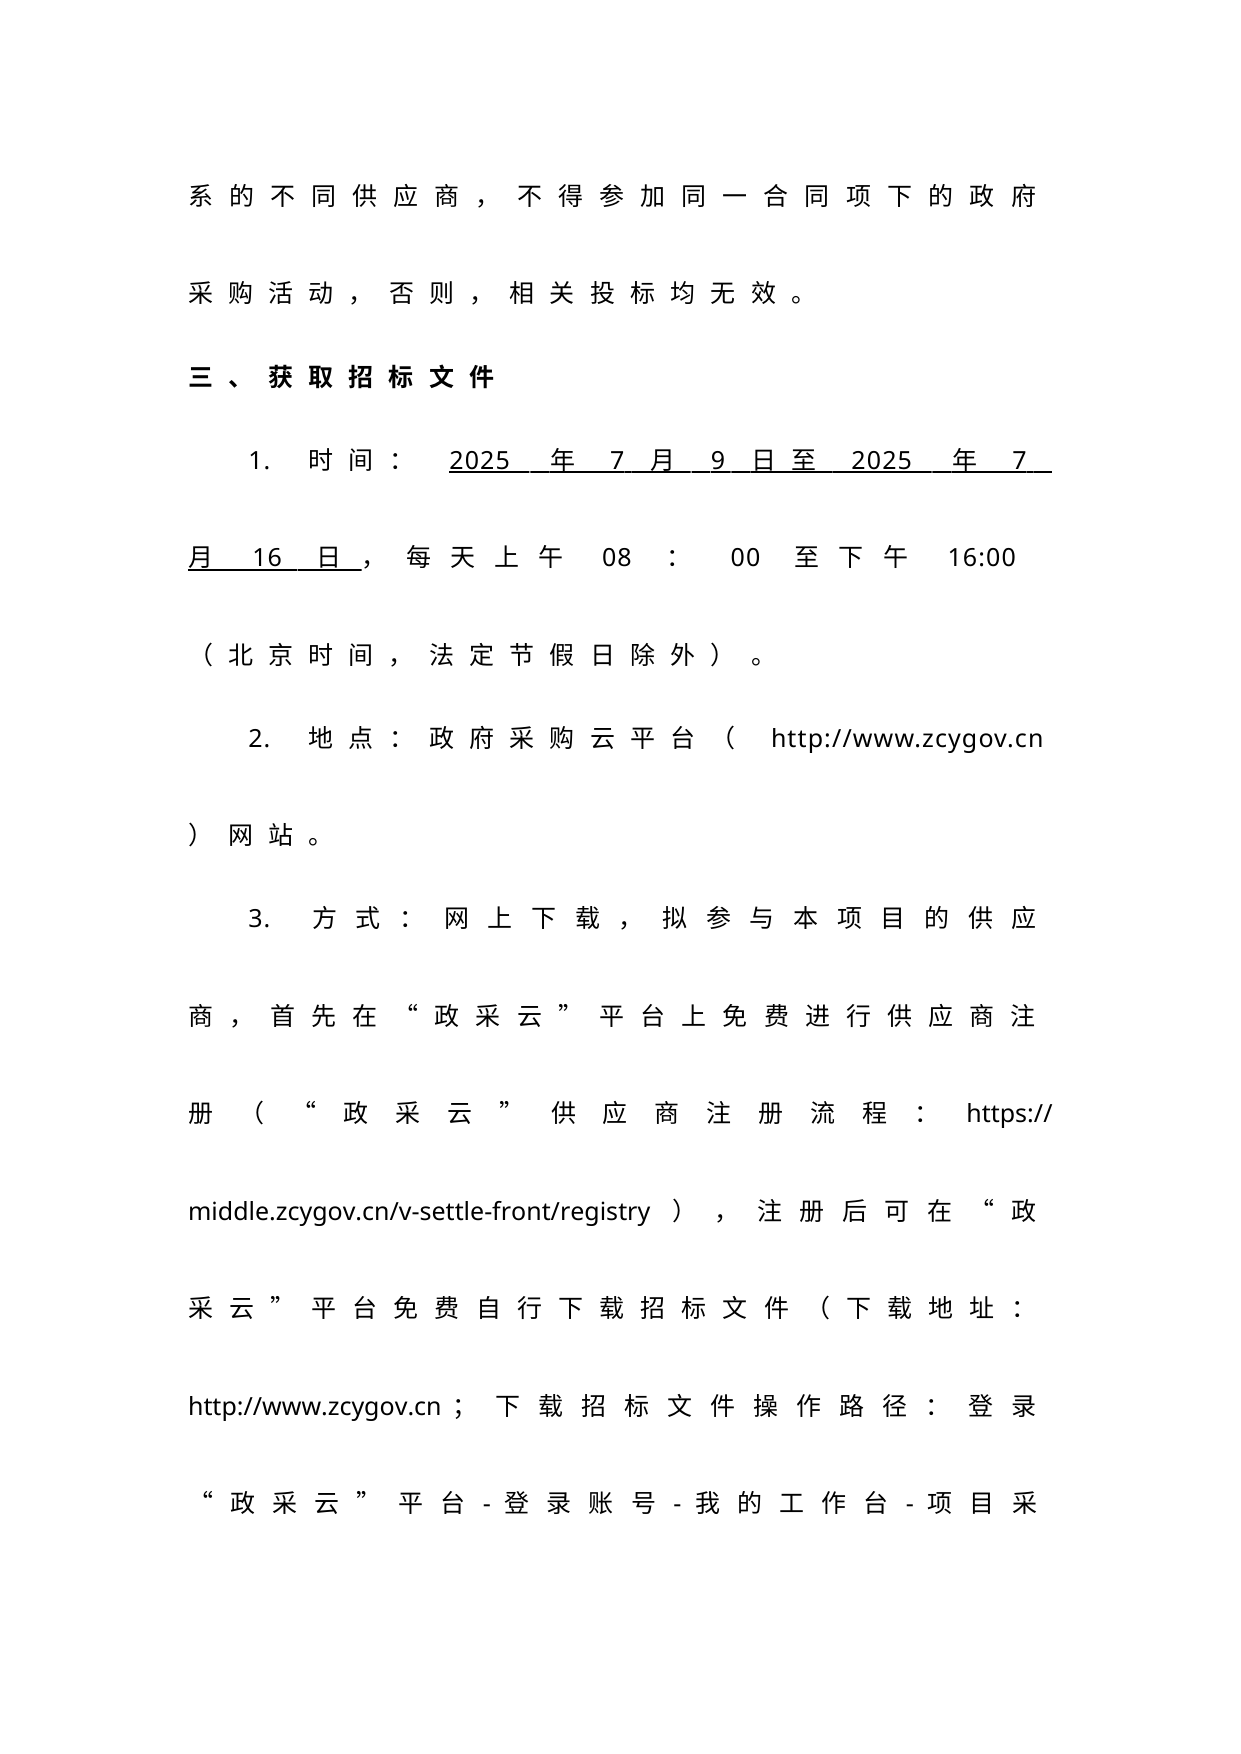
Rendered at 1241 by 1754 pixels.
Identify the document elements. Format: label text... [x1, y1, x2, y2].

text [188, 884, 1052, 1534]
text 2.地点：政府采购云平台（http://www.zcygov.cn）网站。 [188, 704, 1052, 866]
text 1.时间：2025年7月9日至2025年7月16日，每天上午08：00至下午16:00（北京时间，法定节假日除外）。 [188, 426, 1052, 686]
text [188, 162, 1052, 324]
text 三、获取招标文件 [188, 343, 1052, 408]
